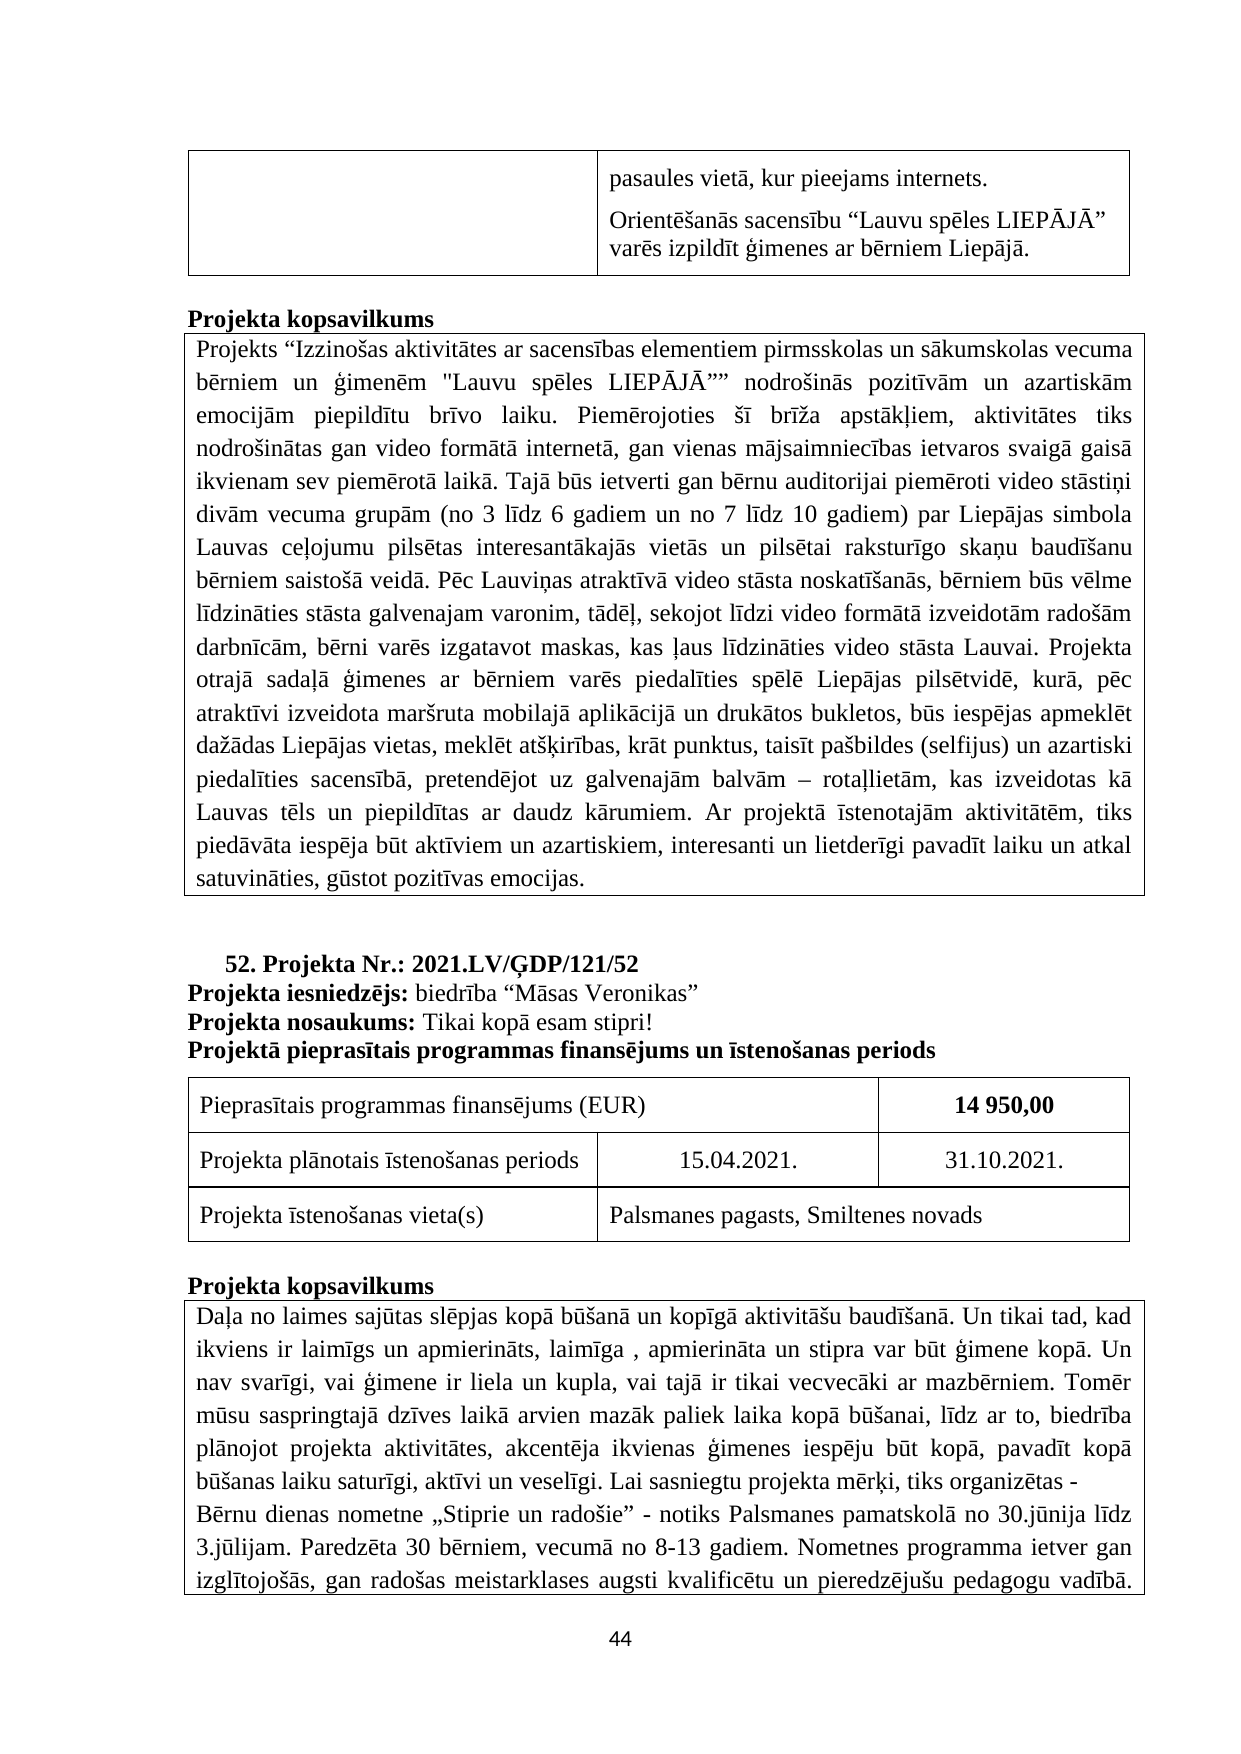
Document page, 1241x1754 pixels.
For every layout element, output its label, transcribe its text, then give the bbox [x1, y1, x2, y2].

table_header Projekts “Izzinošas aktivitātes ar sacensības elementiem pirmsskolas un sākumskolas vecuma bērniem un ģimenēm "Lauvu spēles LIEPĀJĀ”” nodrošinās pozitīvām un azartiskām emocijām piepildītu brīvo laiku. Piemērojoties šī brīža apstākļiem, aktivitātes tiks nodrošinātas gan video formātā internetā, gan vienas mājsaimniecības ietvaros svaigā gaisā ikvienam sev piemērotā laikā. Tajā būs ietverti gan bērnu auditorijai piemēroti video stāstiņi divām vecuma grupām (no 3 līdz 6 gadiem un no 7 līdz 10 gadiem) par Liepājas simbola Lauvas ceļojumu pilsētas interesantākajās vietās un pilsētai raksturīgo skaņu baudīšanu bērniem saistošā veidā. Pēc Lauviņas atraktīvā video stāsta noskatīšanās, bērniem būs vēlme līdzināties stāsta galvenajam varonim, tādēļ, sekojot līdzi video formātā izveidotām radošām darbnīcām, bērni varēs izgatavot maskas, kas ļaus līdzināties video stāsta Lauvai. Projekta otrajā sadaļā ģimenes ar bērniem varēs piedalīties spēlē Liepājas pilsētvidē, kurā, pēc atraktīvi izveidota maršruta mobilajā aplikācijā un drukātos bukletos, būs iespējas apmeklēt dažādas Liepājas vietas, meklēt atšķirības, krāt punktus, taisīt pašbildes (selfijus) un azartiski piedalīties sacensībā, pretendējot uz galvenajām balvām – rotaļlietām, kas izveidotas kā Lauvas tēls un piepildītas ar daudz kārumiem. Ar projektā īstenotajām aktivitātēm, tiks piedāvāta iespēja būt aktīviem un azartiskiem, interesanti un lietderīgi pavadīt laiku un atkal satuvināties, gūstot pozitīvas emocijas. [185, 334, 1144, 895]
table_cell 31.10.2021. [879, 1133, 1129, 1186]
text Projekta nosaukums: Tikai kopā esam stipri! [187, 1007, 1053, 1036]
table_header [185, 1301, 1144, 1594]
text Projektā pieprasītais programmas finansējums un īstenošanas periods [187, 1036, 1053, 1064]
text Projekta iesniedzējs: biedrība “Māsas Veronikas” [187, 978, 1053, 1007]
table_header Pieprasītais programmas finansējums (EUR) [189, 1078, 878, 1132]
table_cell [598, 151, 1129, 275]
table_cell Projekta īstenošanas vieta(s) [189, 1188, 597, 1241]
table_cell 15.04.2021. [598, 1133, 878, 1186]
list Projekta Nr.: 2021.LV/ĢDP/121/52 [225, 949, 1053, 978]
table_header 14 950,00 [879, 1078, 1129, 1132]
table_cell Projekta plānotais īstenošanas periods [189, 1133, 597, 1186]
text Projekta kopsavilkums [187, 304, 1053, 333]
text Projekta kopsavilkums [187, 1271, 1053, 1300]
table_cell Palsmanes pagasts, Smiltenes novads [598, 1188, 1129, 1241]
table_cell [189, 151, 597, 275]
